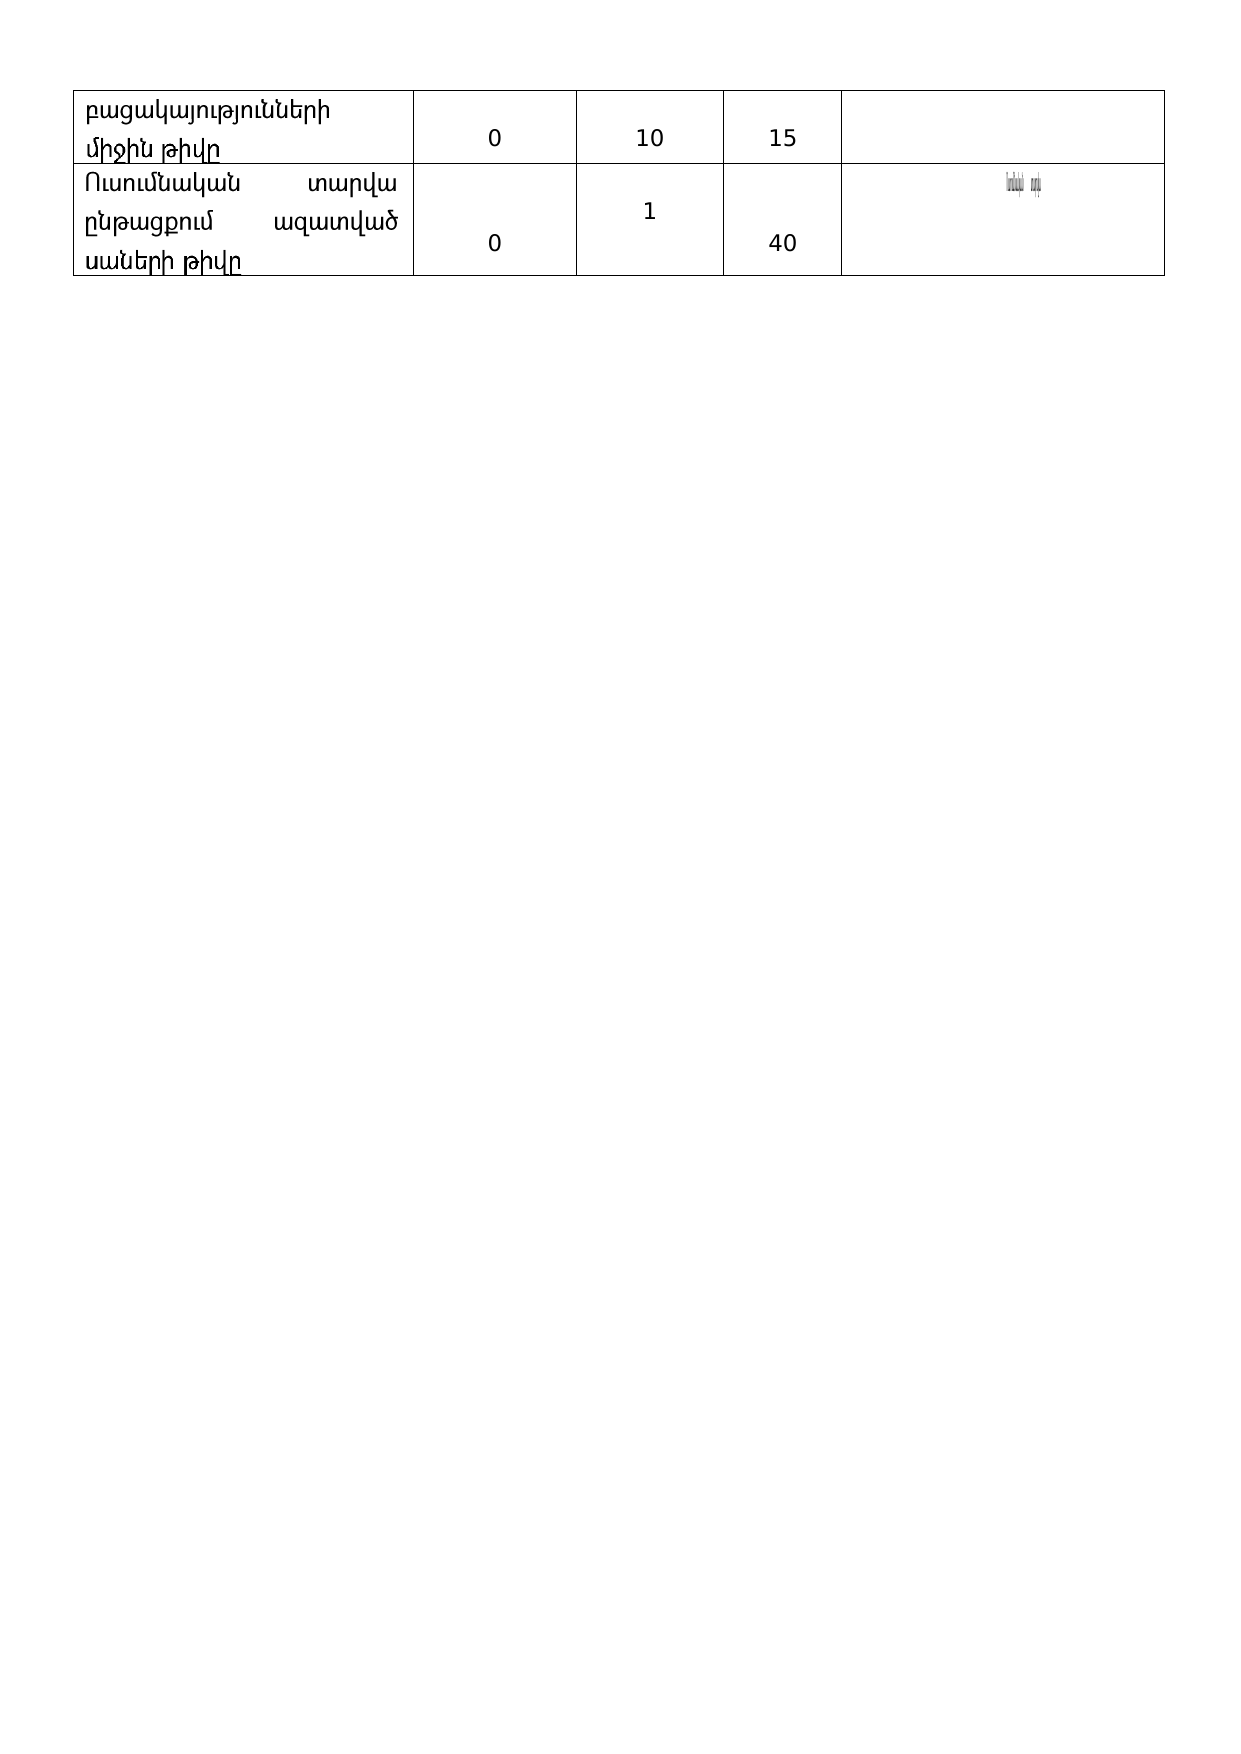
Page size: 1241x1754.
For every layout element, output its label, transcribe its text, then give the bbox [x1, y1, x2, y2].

table_cell 1 [577, 164, 723, 275]
table_cell 0 [414, 164, 576, 275]
picture [84, 241, 255, 276]
table_cell [842, 164, 1164, 275]
picture [85, 91, 352, 125]
table_header [842, 91, 1164, 163]
table_header 0 [414, 91, 576, 163]
table_cell 40 [724, 164, 841, 275]
picture [84, 202, 408, 237]
table_cell [74, 164, 413, 275]
picture [1006, 164, 1042, 198]
picture [84, 129, 408, 198]
table_header 15 [724, 91, 841, 163]
table_header [74, 91, 413, 163]
table_header 10 [577, 91, 723, 163]
